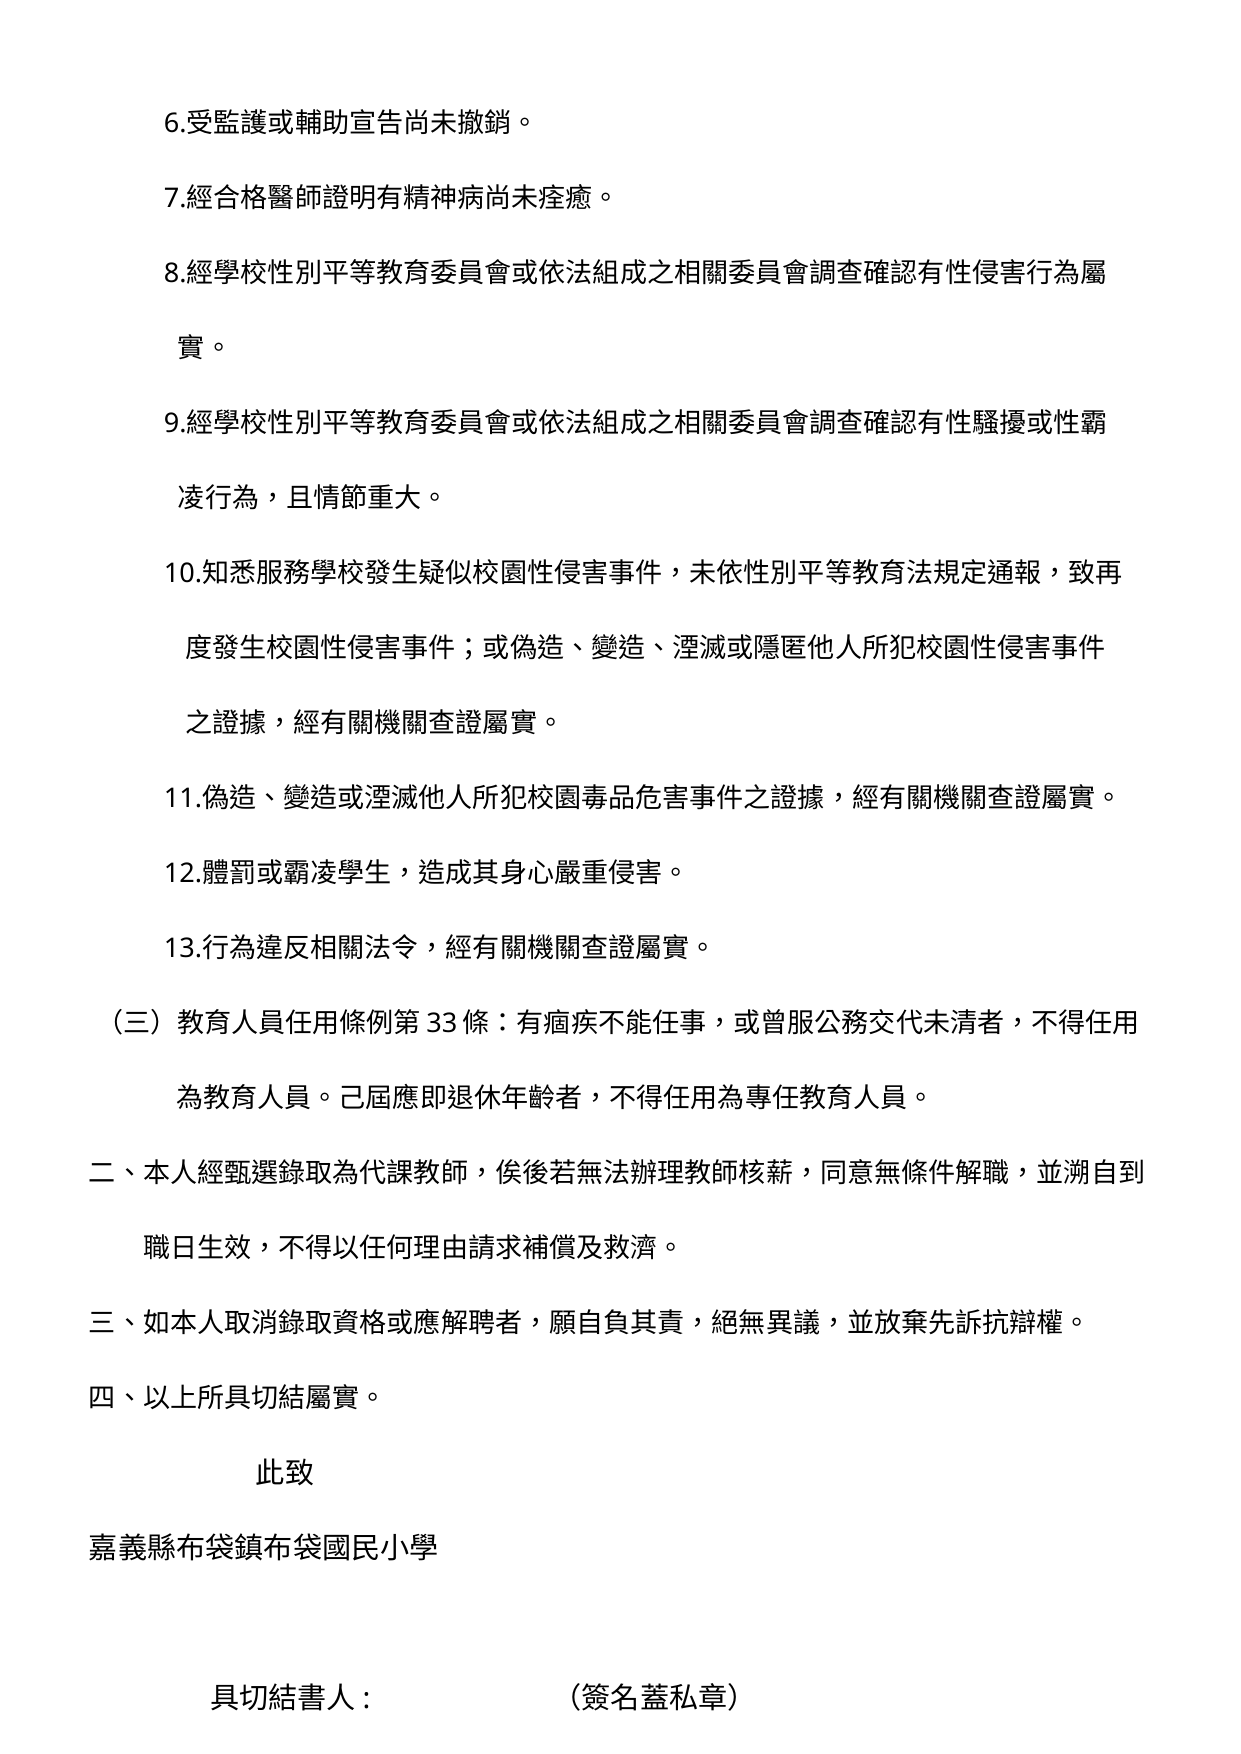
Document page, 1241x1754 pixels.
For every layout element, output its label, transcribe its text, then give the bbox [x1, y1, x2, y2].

text 11.偽造、變造或湮滅他人所犯校園毒品危害事件之證據，經有關機關查證屬實。 [164, 758, 1162, 833]
text 10.知悉服務學校發生疑似校園性侵害事件，未依性別平等教育法規定通報，致再 [164, 533, 1162, 608]
text 9.經學校性別平等教育委員會或依法組成之相關委員會調查確認有性騷擾或性霸 [164, 383, 1162, 458]
text （三）教育人員任用條例第33條：有痼疾不能任事，或曾服公務交代未清者，不得任用為教育人員。己屆應即退休年齡者，不得任用為專任教育人員。 [89, 983, 1162, 1133]
text 二、本人經甄選錄取為代課教師，俟後若無法辦理教師核薪，同意無條件解職，並溯自到職日生效，不得以任何理由請求補償及救濟。 [89, 1133, 1162, 1283]
text 12.體罰或霸凌學生，造成其身心嚴重侵害。 [164, 833, 1162, 908]
text 具切結書人 : （簽名蓋私章） [89, 1658, 1162, 1733]
text 三、如本人取消錄取資格或應解聘者，願自負其責，絕無異議，並放棄先訴抗辯權。 [89, 1283, 1162, 1358]
text 實。 [164, 308, 1162, 383]
text 度發生校園性侵害事件；或偽造、變造、湮滅或隱匿他人所犯校園性侵害事件 [164, 608, 1162, 683]
text 四、以上所具切結屬實。 [89, 1358, 1162, 1433]
text 13.行為違反相關法令，經有關機關查證屬實。 [164, 908, 1162, 983]
text 凌行為，且情節重大。 [164, 458, 1162, 533]
text 之證據，經有關機關查證屬實。 [164, 683, 1162, 758]
text 8.經學校性別平等教育委員會或依法組成之相關委員會調查確認有性侵害行為屬 [164, 233, 1162, 308]
text 6.受監護或輔助宣告尚未撤銷。 [164, 83, 1162, 158]
text 嘉義縣布袋鎮布袋國民小學 [89, 1508, 1162, 1583]
text 7.經合格醫師證明有精神病尚未痊癒。 [164, 158, 1162, 233]
text 此致 [89, 1433, 1162, 1508]
